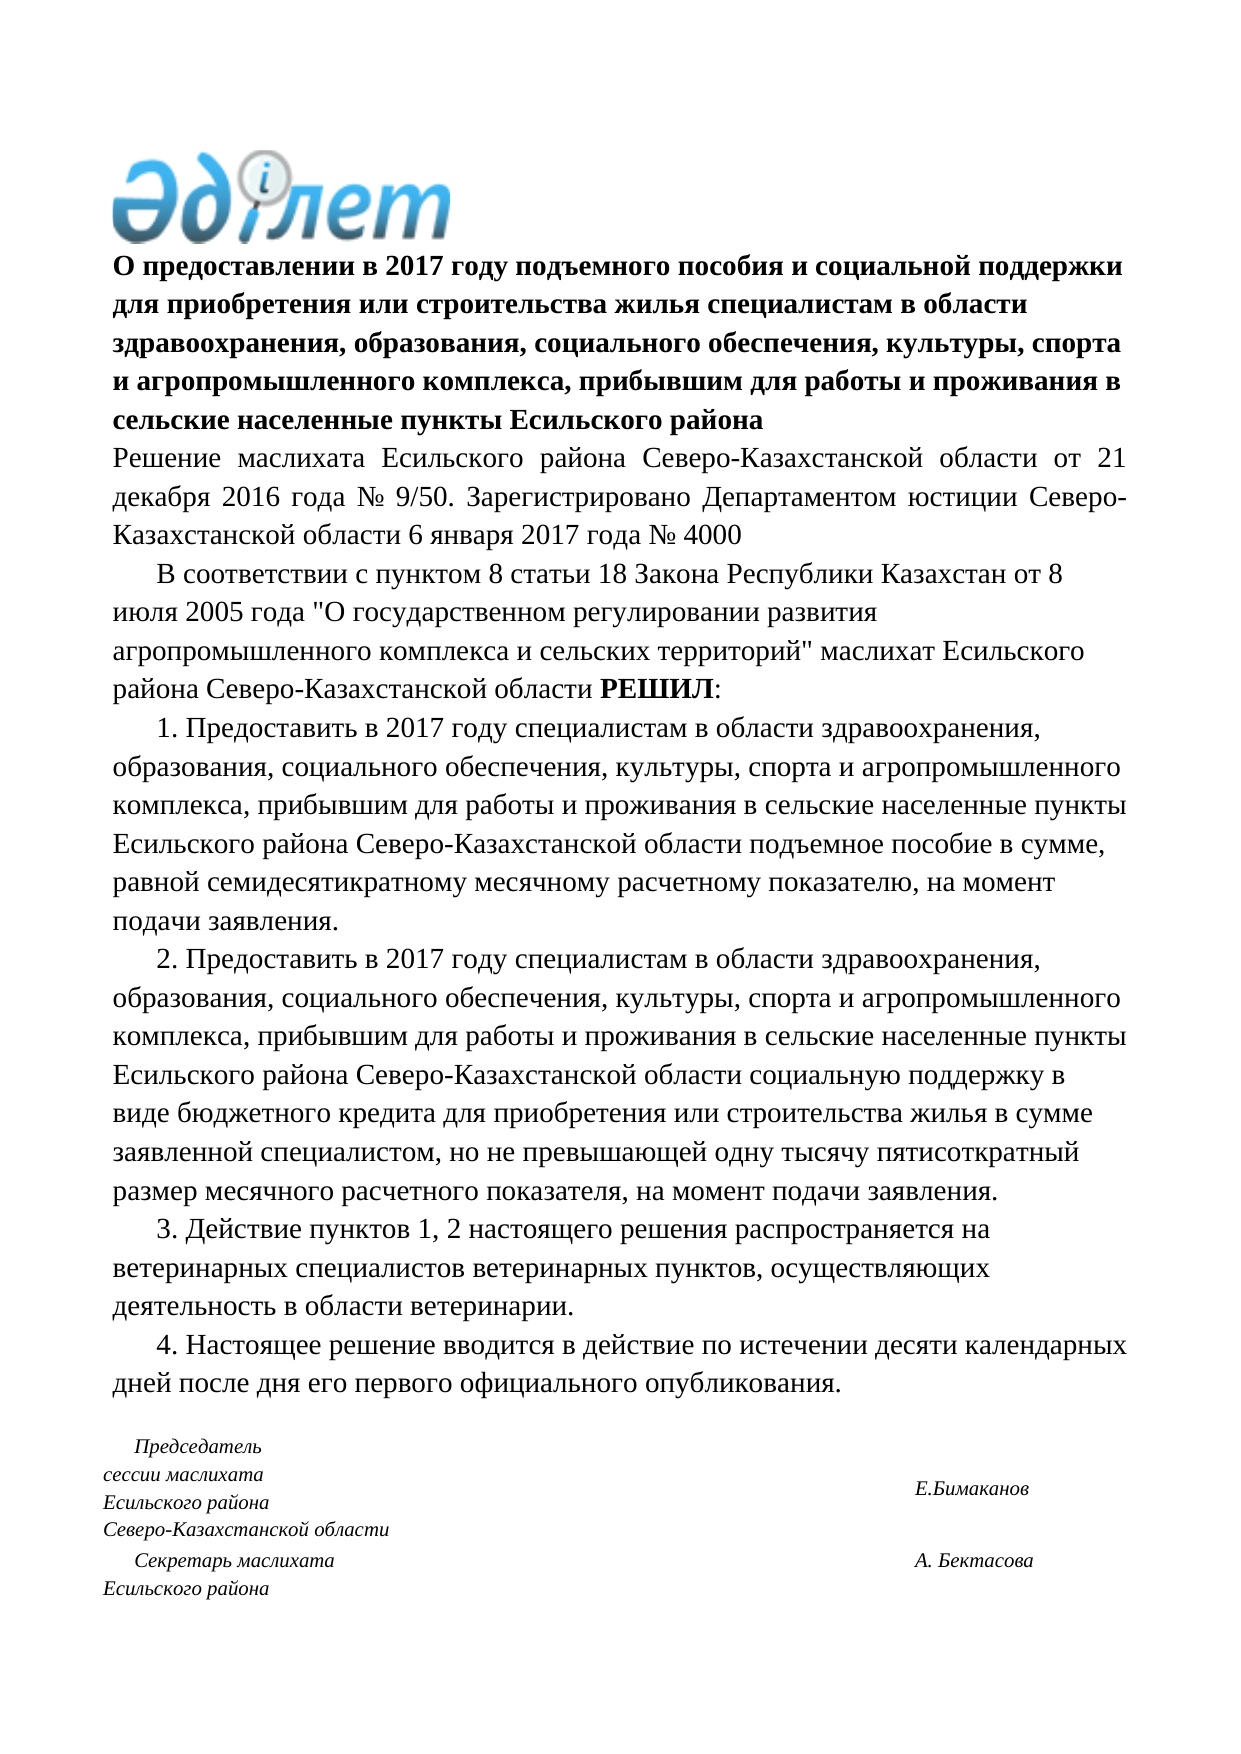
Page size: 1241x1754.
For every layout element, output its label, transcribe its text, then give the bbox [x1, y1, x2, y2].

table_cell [101, 1547, 913, 1602]
text О предоставлении в 2017 году подъемного пособия и социальной поддержки для приобретения или строительства жилья специалистам в области здравоохранения, образования, социального обеспечения, культуры, спорта и агропромышленного комплекса, прибывшим для работы и проживания в сельские населенные пункты Есильского района [112, 248, 1128, 435]
table_header Е.Бимаканов [913, 1433, 1240, 1547]
table_cell А. Бектасова [913, 1547, 1240, 1602]
text Решение маслихата Есильского района Северо-Казахстанской области от 21 декабря 2016 года № 9/50. Зарегистрировано Департаментом юстиции Северо-Казахстанской области 6 января 2017 года № 4000 [112, 440, 1128, 551]
picture [112, 150, 451, 244]
text В соответствии с пунктом 8 статьи 18 Закона Республики Казахстан от 8 июля 2005 года "О государственном регулировании развития агропромышленного комплекса и сельских территорий" маслихат Есильского района Северо-Казахстанской области РЕШИЛ: 1. Предоставить в 2017 году специалистам в области здравоохранения, образования, социального обеспечения, культуры, спорта и агропромышленного комплекса, прибывшим для работы и проживания в сельские населенные пункты Есильского района Северо-Казахстанской области подъемное пособие в сумме, равной семидесятикратному месячному расчетному показателю, на момент подачи заявления. 2. Предоставить в 2017 году специалистам в области здравоохранения, образования, социального обеспечения, культуры, спорта и агропромышленного комплекса, прибывшим для работы и проживания в сельские населенные пункты Есильского района Северо-Казахстанской области социальную поддержку в виде бюджетного кредита для приобретения или строительства жилья в сумме заявленной специалистом, но не превышающей одну тысячу пятисоткратный размер месячного расчетного показателя, на момент подачи заявления. 3. Действие пунктов 1, 2 настоящего решения распространяется на ветеринарных специалистов ветеринарных пунктов, осуществляющих деятельность в области ветеринарии. 4. Настоящее решение вводится в действие по истечении десяти календарных дней после дня его первого официального опубликования. [112, 556, 1128, 1429]
table_header Председатель сессии маслихата Есильского района Северо-Казахстанской области [101, 1433, 913, 1547]
